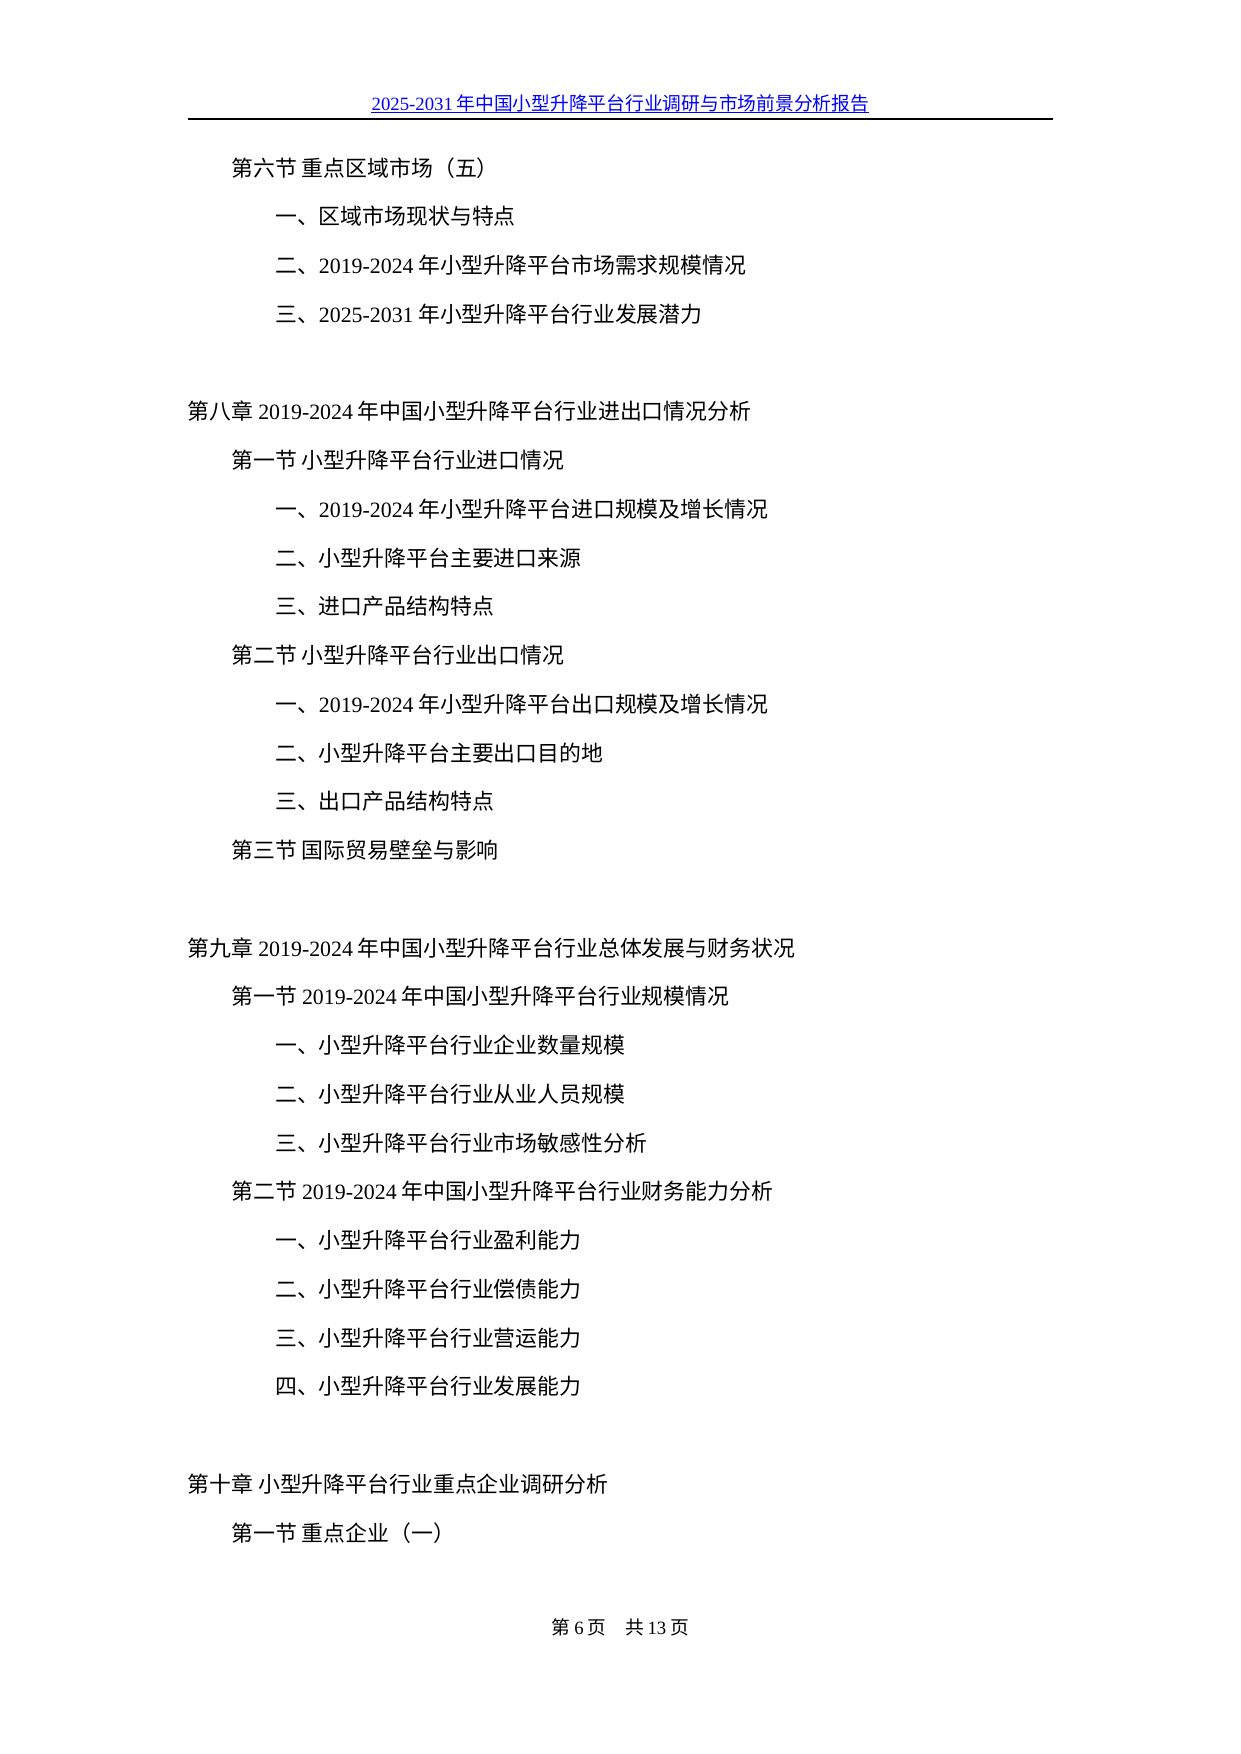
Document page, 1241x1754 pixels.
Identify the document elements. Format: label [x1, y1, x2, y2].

text [187, 150, 1053, 1548]
